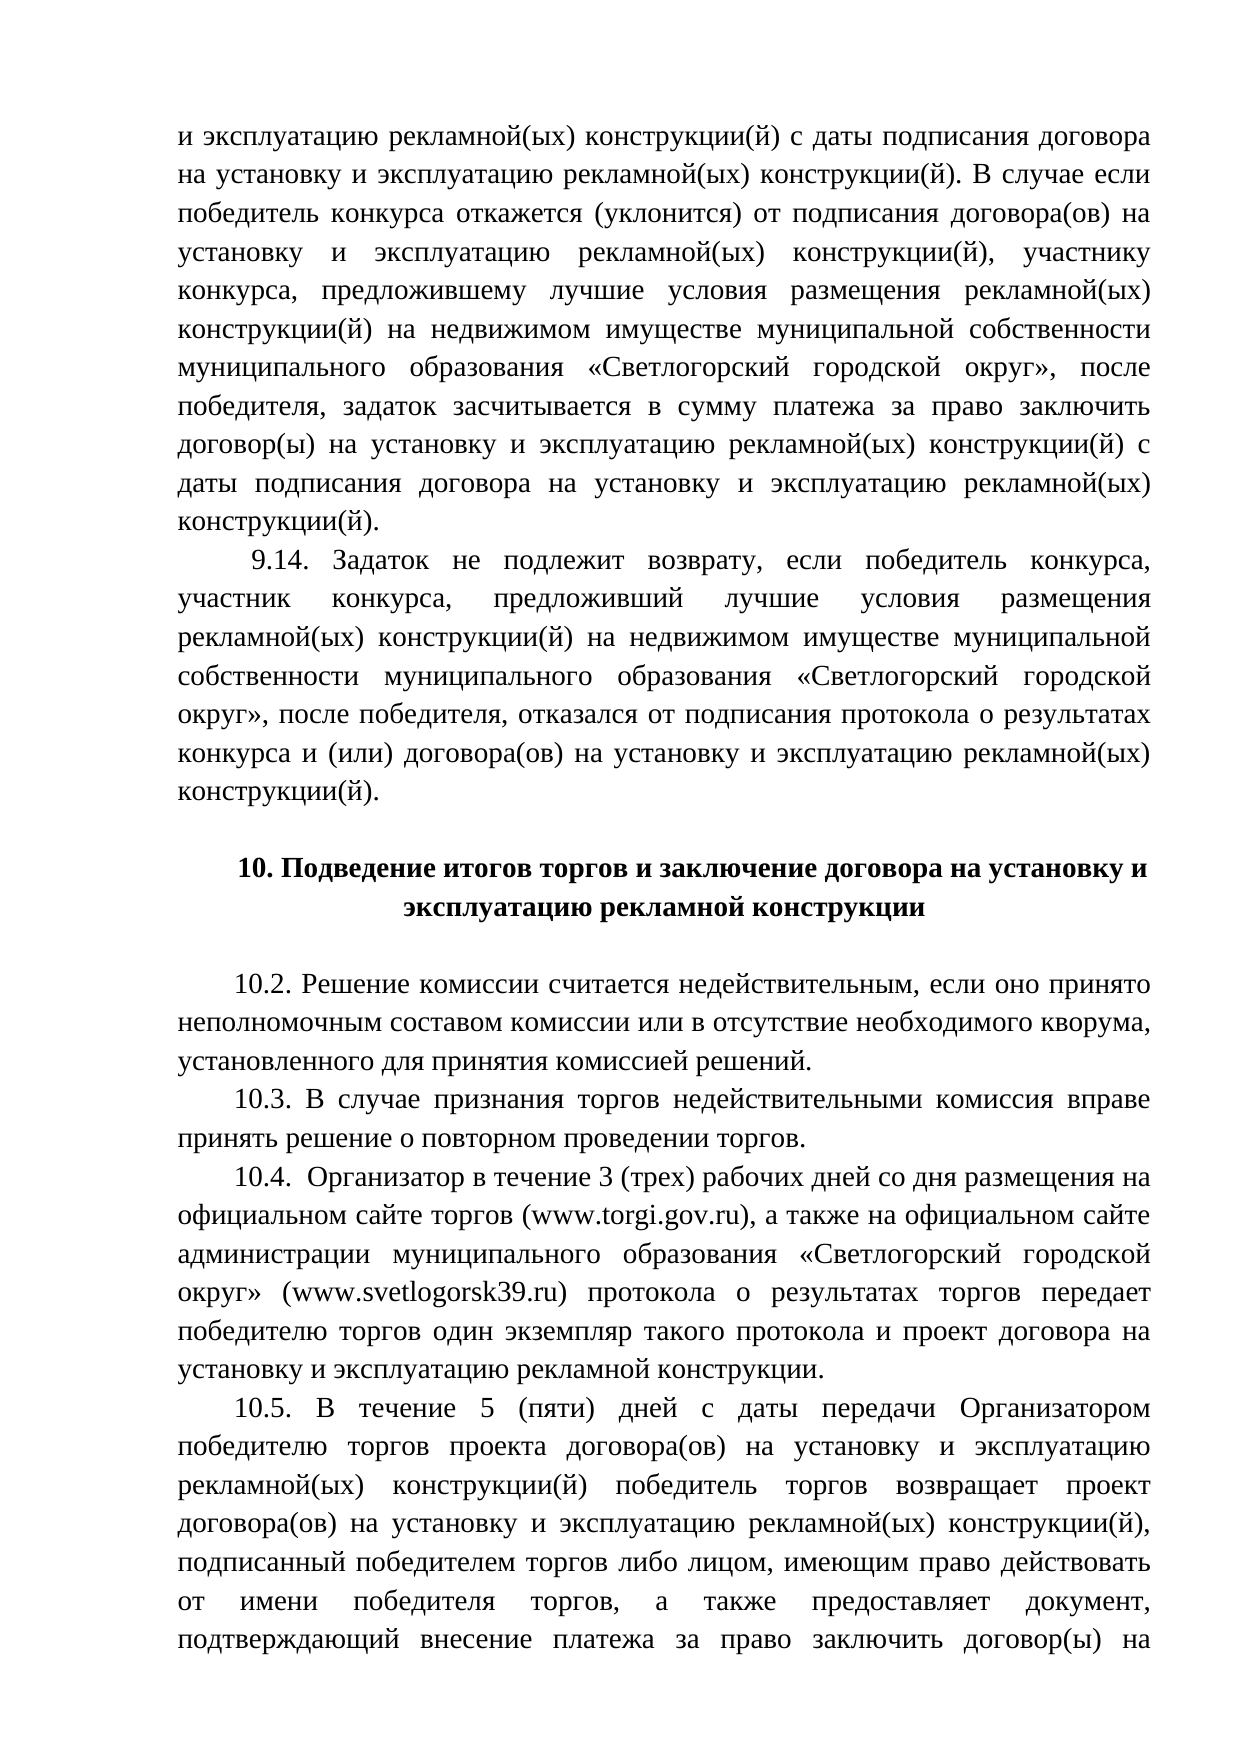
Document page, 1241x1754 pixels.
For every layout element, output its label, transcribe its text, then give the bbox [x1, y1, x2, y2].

text 9.14. Задаток не подлежит возврату, если победитель конкурса, участник конкурса, предложивший лучшие условия размещения рекламной(ых) конструкции(й) на недвижимом имуществе муниципальной собственности муниципального образования «Светлогорский городской округ», после победителя, отказался от подписания протокола о результатах конкурса и (или) договора(ов) на установку и эксплуатацию рекламной(ых) конструкции(й). [177, 542, 1152, 807]
text 10.2. Решение комиссии считается недействительным, если оно принято неполномочным составом комиссии или в отсутствие необходимого кворума, установленного для принятия комиссией решений. [177, 966, 1152, 1077]
text 10.3. В случае признания торгов недействительными комиссия вправе принять решение о повторном проведении торгов. [177, 1082, 1152, 1154]
text 10. Подведение итогов торгов и заключение договора на установку и эксплуатацию рекламной конструкции [177, 850, 1152, 922]
text 10.4. Организатор в течение 3 (трех) рабочих дней со дня размещения на официальном сайте торгов (www.torgi.gov.ru), а также на официальном сайте администрации муниципального образования «Светлогорский городской округ» (www.svetlogorsk39.ru) протокола о результатах торгов передает победителю торгов один экземпляр такого протокола и проект договора на установку и эксплуатацию рекламной конструкции. [177, 1159, 1152, 1385]
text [177, 118, 1152, 537]
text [177, 1390, 1152, 1655]
